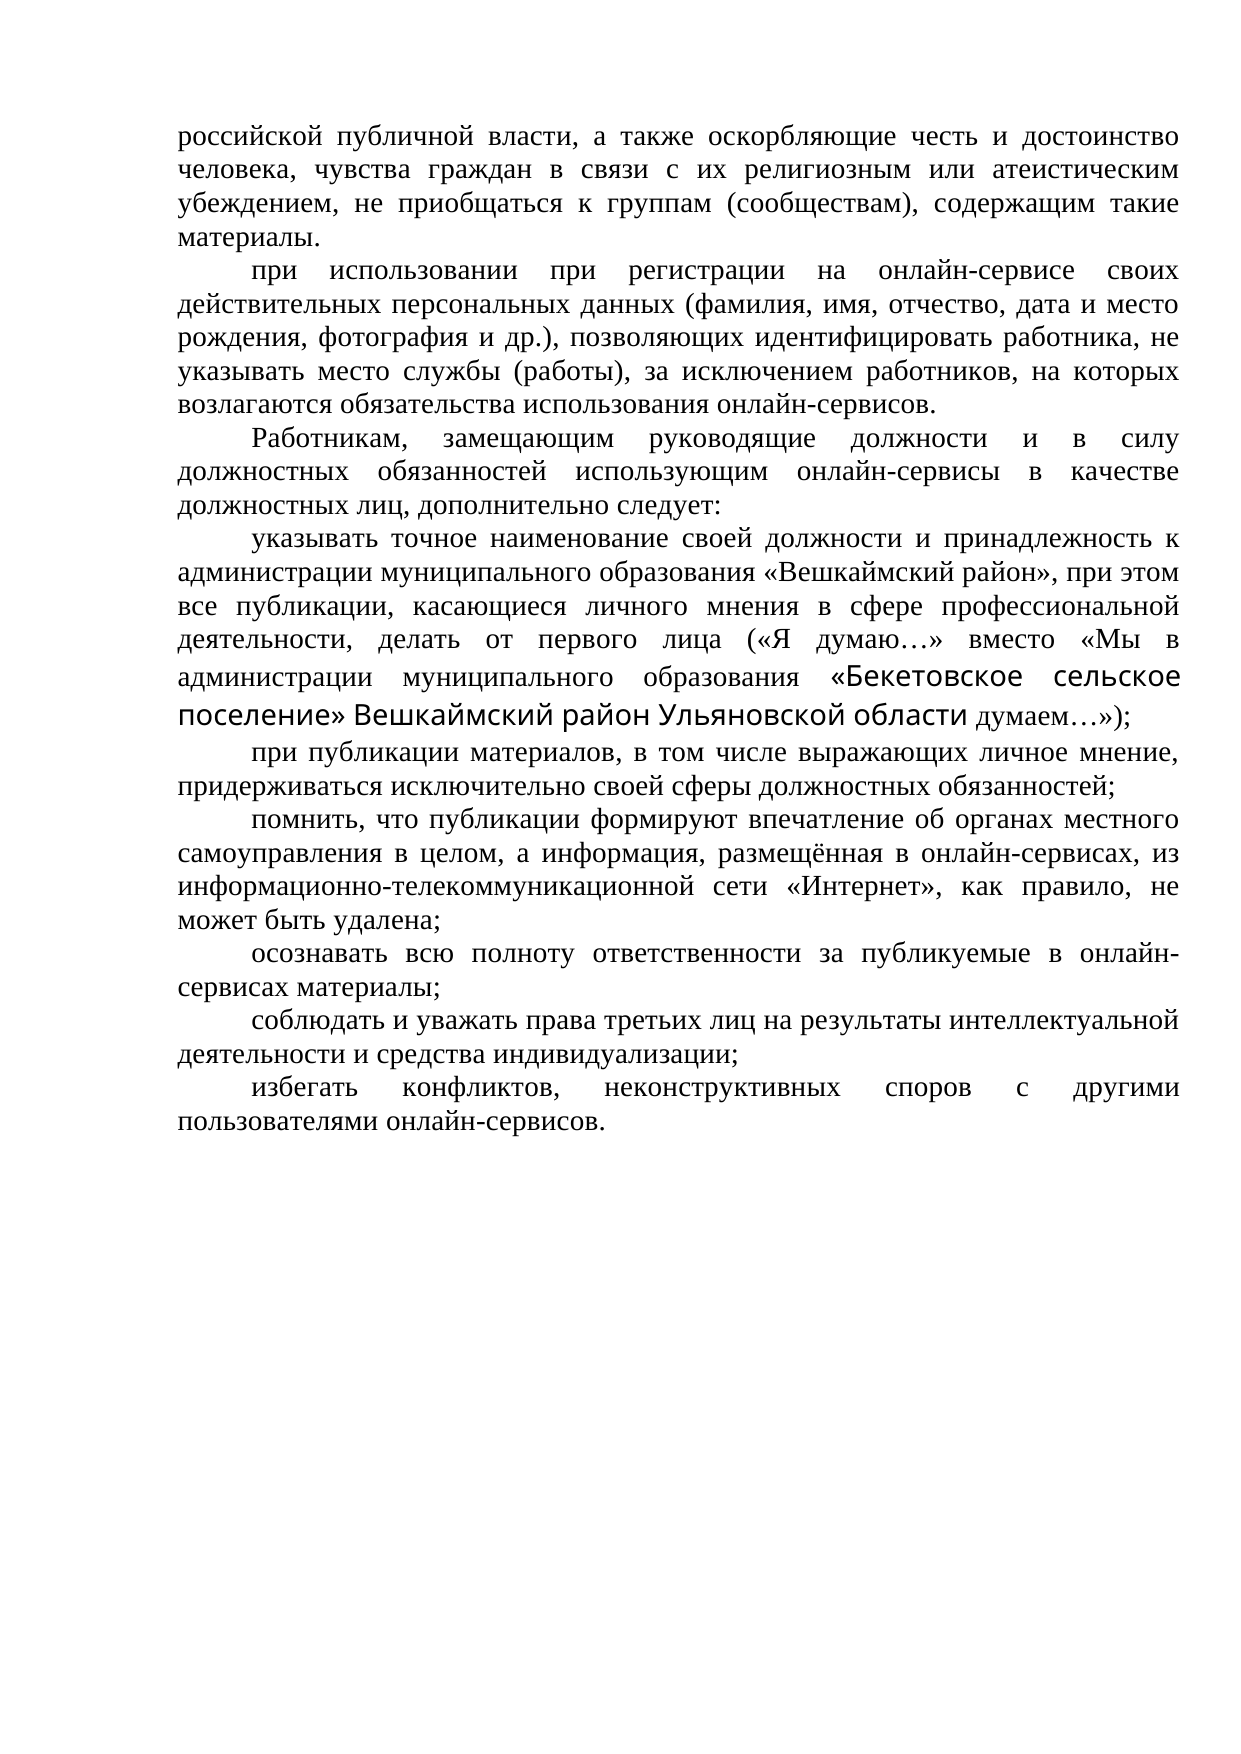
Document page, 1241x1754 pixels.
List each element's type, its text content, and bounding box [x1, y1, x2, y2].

text при публикации материалов, в том числе выражающих личное мнение, придерживаться исключительно своей сферы должностных обязанностей; [177, 734, 1181, 801]
text при использовании при регистрации на онлайн-сервисе своих действительных персональных данных (фамилия, имя, отчество, дата и место рождения, фотография и др.), позволяющих идентифицировать работника, не указывать место службы (работы), за исключением работников, на которых возлагаются обязательства использования онлайн-сервисов. [177, 252, 1181, 420]
text помнить, что публикации формируют впечатление об органах местного самоуправления в целом, а информация, размещённая в онлайн-сервисах, из информационно-телекоммуникационной сети «Интернет», как правило, не может быть удалена; [177, 801, 1181, 935]
text Работникам, замещающим руководящие должности и в силу должностных обязанностей использующим онлайн-сервисы в качестве должностных лиц, дополнительно следует: [177, 420, 1181, 521]
text избегать конфликтов, неконструктивных споров с другими пользователями онлайн-сервисов. [177, 1069, 1181, 1137]
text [177, 118, 1181, 252]
text указывать точное наименование своей должности и принадлежность к администрации муниципального образования «Вешкаймский район», при этом все публикации, касающиеся личного мнения в сфере профессиональной деятельности, делать от первого лица («Я думаю…» вместо «Мы в администрации муниципального образования «Бекетовское сельское поселение» Вешкаймский район Ульяновской области думаем…»); [177, 521, 1181, 734]
text осознавать всю полноту ответственности за публикуемые в онлайн-сервисах материалы; [177, 935, 1181, 1002]
text соблюдать и уважать права третьих лиц на результаты интеллектуальной деятельности и средства индивидуализации; [177, 1002, 1181, 1069]
